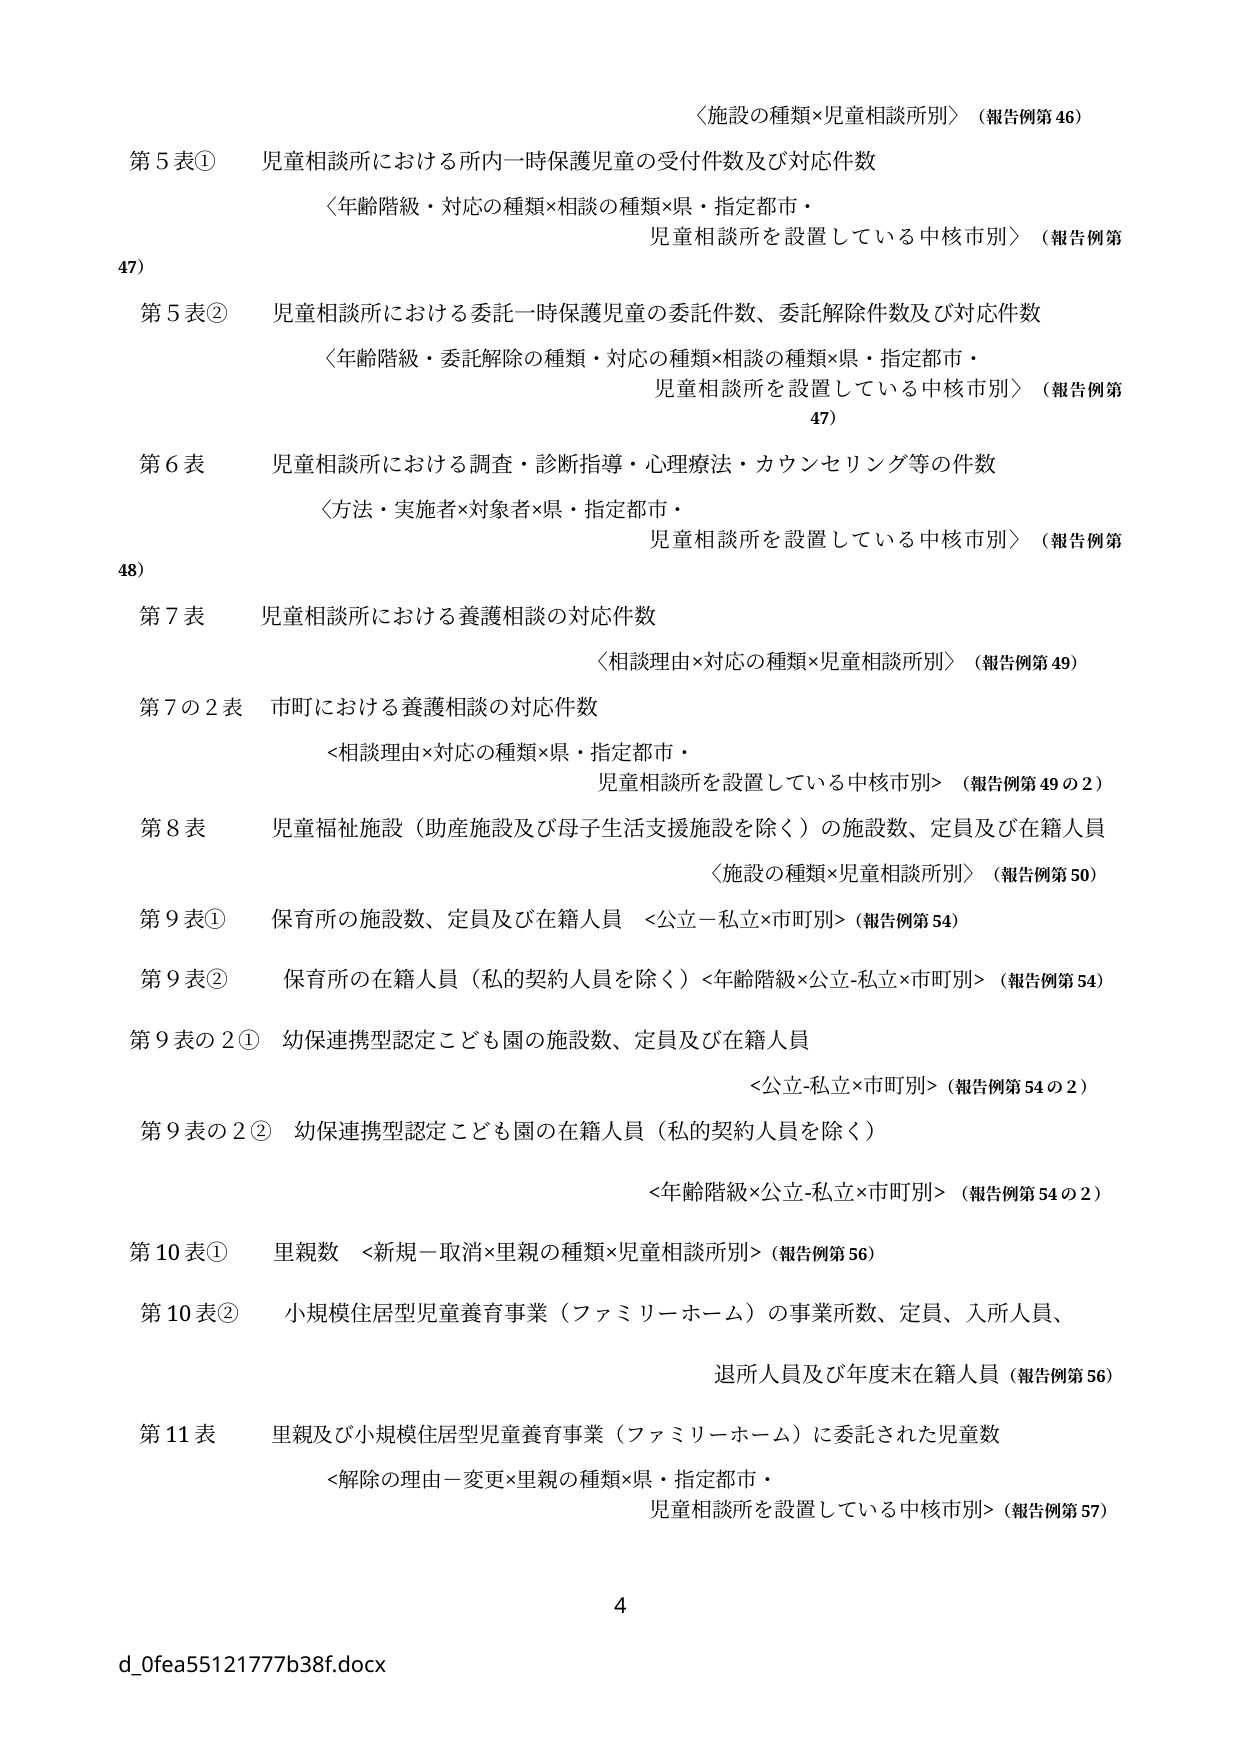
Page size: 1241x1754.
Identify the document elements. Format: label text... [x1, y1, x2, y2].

text 〈施設の種類×児童相談所別〉（報告例第50） [118, 857, 1122, 887]
text 第７の２表 市町における養護相談の対応件数 [118, 675, 1122, 736]
text 第９表② 保育所の在籍人員（私的契約人員を除く）<年齢階級×公立-私立×市町別> （報告例第54） [140, 948, 1122, 1009]
text 〈施設の種類×児童相談所別〉（報告例第46） [118, 99, 1122, 130]
text 第８表 児童福祉施設（助産施設及び母子生活支援施設を除く）の施設数、定員及び在籍人員 [118, 797, 1122, 857]
text 第９表の２② 幼保連携型認定こども園の在籍人員（私的契約人員を除く） [118, 1100, 1122, 1160]
text 第11表 里親及び小規模住居型児童養育事業（ファミリーホーム）に委託された児童数 [118, 1403, 1122, 1463]
text 〈方法・実施者×対象者×県・指定都市・ [118, 493, 1122, 524]
text 第５表① 児童相談所における所内一時保護児童の受付件数及び対応件数 [118, 130, 1122, 190]
text 児童相談所を設置している中核市別> （報告例第49の２） [118, 766, 1122, 797]
text 児童相談所を設置している中核市別〉（報告例第47） [118, 221, 1122, 281]
text <年齢階級×公立-私立×市町別> （報告例第54の２） [118, 1160, 1122, 1221]
text 〈相談理由×対応の種類×児童相談所別〉（報告例第49） [118, 645, 1122, 675]
text 第６表 児童相談所における調査・診断指導・心理療法・カウンセリング等の件数 [118, 433, 1122, 493]
text <公立-私立×市町別>（報告例第54の２） [118, 1069, 1122, 1100]
text 第９表の２① 幼保連携型認定こども園の施設数、定員及び在籍人員 [118, 1009, 1122, 1069]
text 〈年齢階級・委託解除の種類・対応の種類×相談の種類×県・指定都市・ [315, 342, 1122, 372]
text <相談理由×対応の種類×県・指定都市・ [118, 736, 1122, 766]
text <解除の理由－変更×里親の種類×県・指定都市・ [118, 1463, 1122, 1494]
text 第10表① 里親数 <新規－取消×里親の種類×児童相談所別>（報告例第56） [118, 1221, 1122, 1282]
text 第９表① 保育所の施設数、定員及び在籍人員 <公立－私立×市町別>（報告例第54） [118, 887, 1122, 948]
text 第７表 児童相談所における養護相談の対応件数 [118, 584, 1122, 645]
text 児童相談所を設置している中核市別>（報告例第57） [118, 1494, 1122, 1524]
text 第５表② 児童相談所における委託一時保護児童の委託件数、委託解除件数及び対応件数 [118, 281, 1122, 342]
text 第10表② 小規模住居型児童養育事業（ファミリーホーム）の事業所数、定員、入所人員、 [118, 1282, 1122, 1342]
text 退所人員及び年度末在籍人員（報告例第56） [118, 1342, 1122, 1403]
text 児童相談所を設置している中核市別〉（報告例第47） [654, 372, 1122, 433]
text 児童相談所を設置している中核市別〉（報告例第48） [118, 524, 1122, 584]
text 〈年齢階級・対応の種類×相談の種類×県・指定都市・ [118, 190, 1122, 221]
